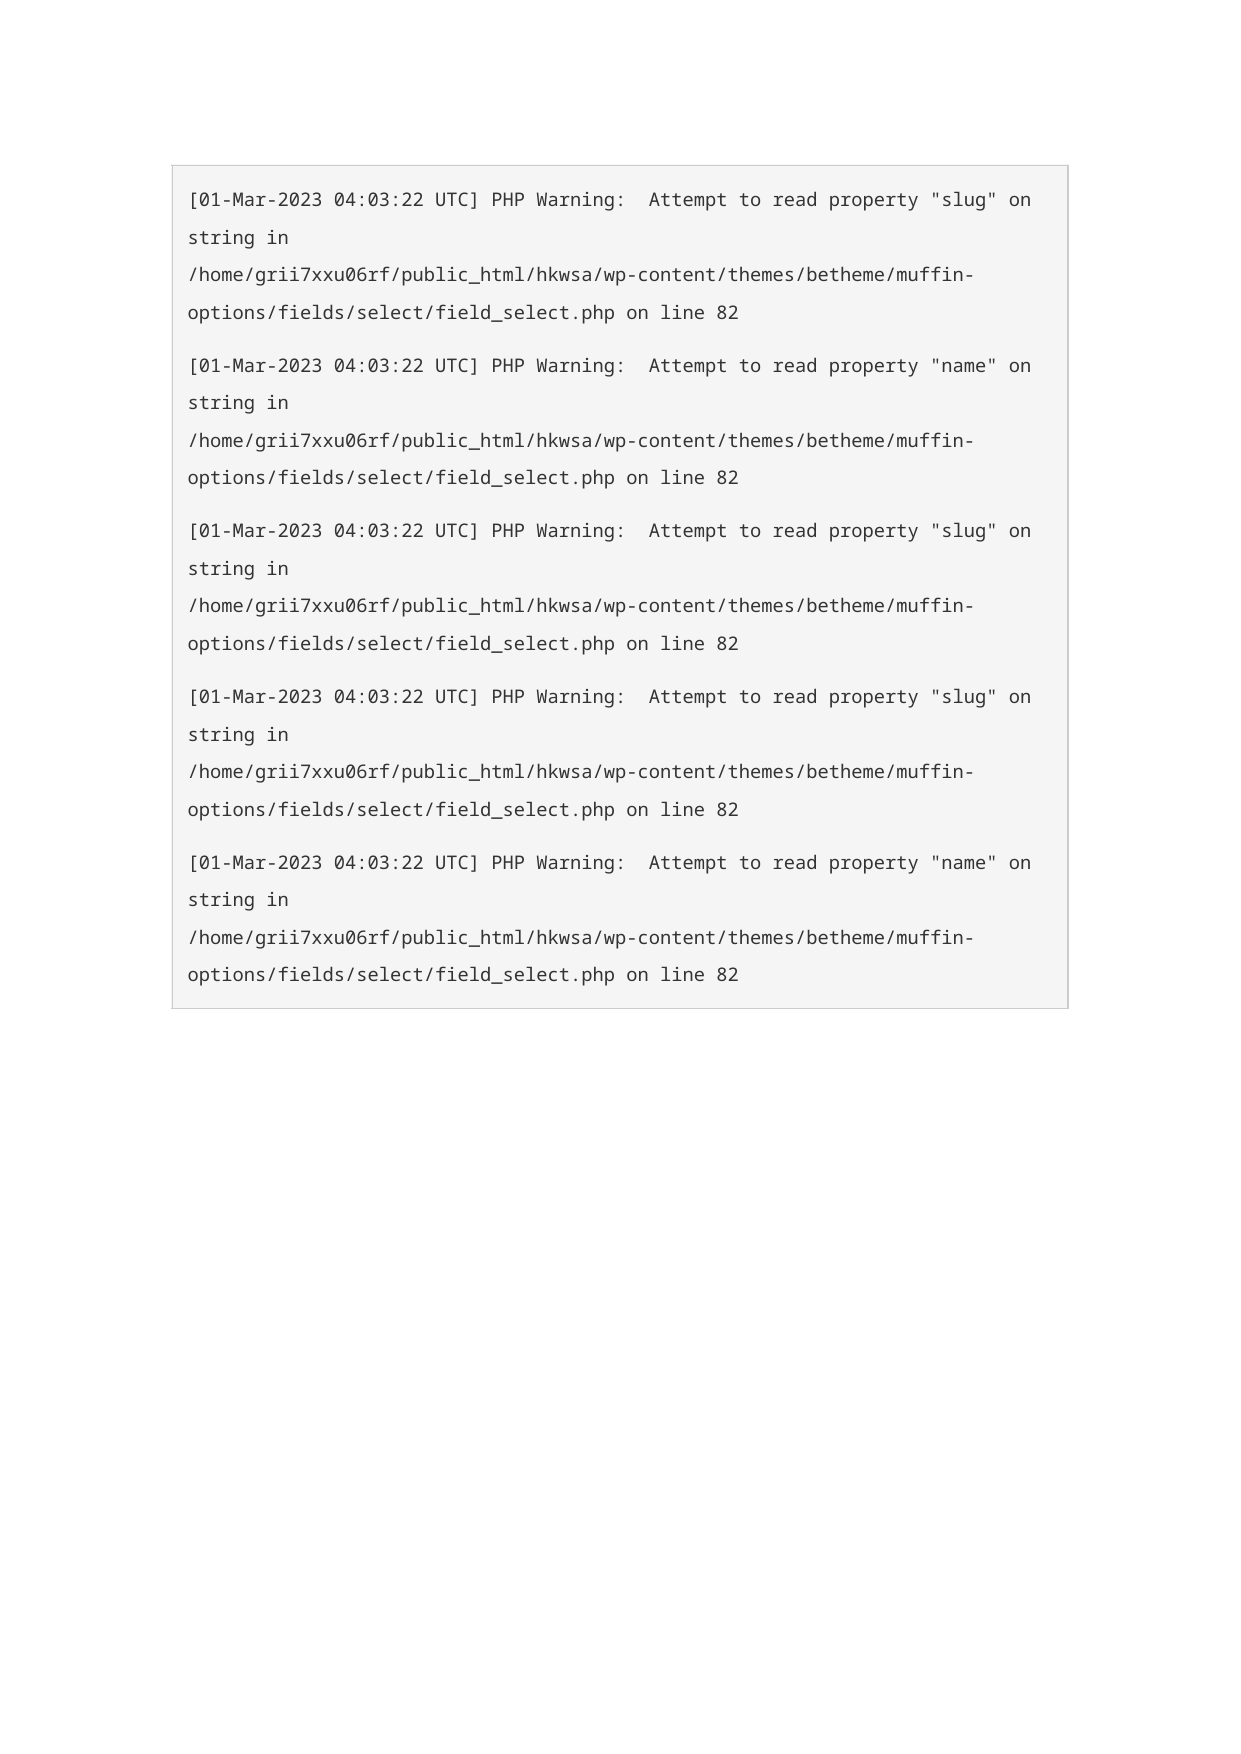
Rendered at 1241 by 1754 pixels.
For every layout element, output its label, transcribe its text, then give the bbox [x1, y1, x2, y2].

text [173, 166, 1067, 330]
